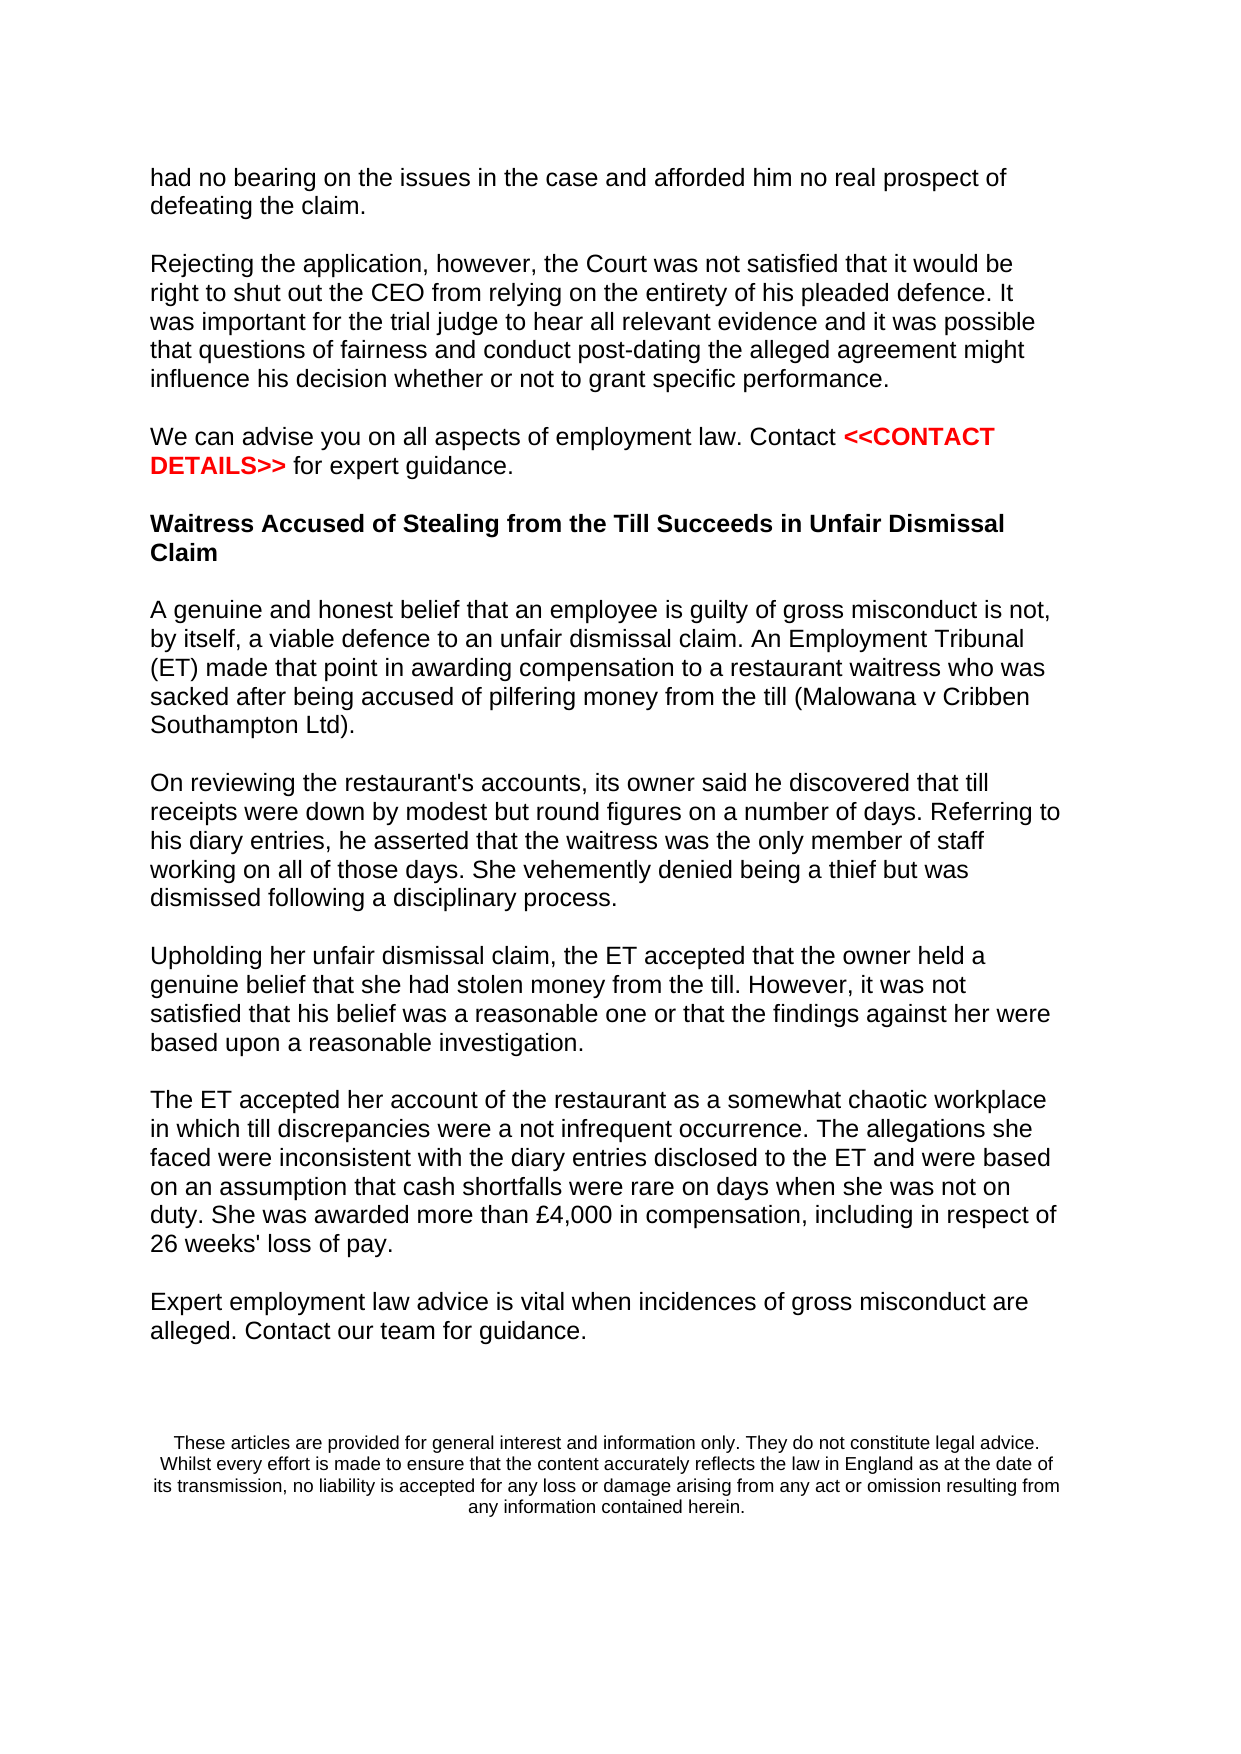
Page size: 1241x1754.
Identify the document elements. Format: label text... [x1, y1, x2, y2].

text Waitress Accused of Stealing from the Till Succeeds in Unfair Dismissal Claim [150, 509, 1063, 566]
text Upholding her unfair dismissal claim, the ET accepted that the owner held a genuine belief that she had stolen money from the till. However, it was not satisfied that his belief was a reasonable one or that the findings against her were based upon a reasonable investigation. [150, 941, 1063, 1056]
text Expert employment law advice is vital when incidences of gross misconduct are alleged. Contact our team for guidance. [150, 1287, 1063, 1344]
text These articles are provided for general interest and information only. They do not constitute legal advice. Whilst every effort is made to ensure that the content accurately reflects the law in England as at the date of its transmission, no liability is accepted for any loss or damage arising from any act or omission resulting from any information contained herein. [150, 1432, 1063, 1518]
text We can advise you on all aspects of employment law. Contact <<CONTACT DETAILS>> for expert guidance. [150, 422, 1063, 479]
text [150, 162, 1063, 220]
text Rejecting the application, however, the Court was not satisfied that it would be right to shut out the CEO from relying on the entirety of his pleaded defence. It was important for the trial judge to hear all relevant evidence and it was possible that questions of fairness and conduct post-dating the alleged agreement might influence his decision whether or not to grant specific performance. [150, 249, 1063, 393]
text The ET accepted her account of the restaurant as a somewhat chaotic workplace in which till discrepancies were a not infrequent occurrence. The allegations she faced were inconsistent with the diary entries disclosed to the ET and were based on an assumption that cash shortfalls were rare on days when she was not on duty. She was awarded more than £4,000 in compensation, including in respect of 26 weeks' loss of pay. [150, 1085, 1063, 1258]
text On reviewing the restaurant's accounts, its owner said he discovered that till receipts were down by modest but round figures on a number of days. Referring to his diary entries, he asserted that the waitress was the only member of staff working on all of those days. She vehemently denied being a thief but was dismissed following a disciplinary process. [150, 768, 1063, 912]
text A genuine and honest belief that an employee is guilty of gross misconduct is not, by itself, a viable defence to an unfair dismissal claim. An Employment Tribunal (ET) made that point in awarding compensation to a restaurant waitress who was sacked after being accused of pilfering money from the till (Malowana v Cribben Southampton Ltd). [150, 595, 1063, 739]
